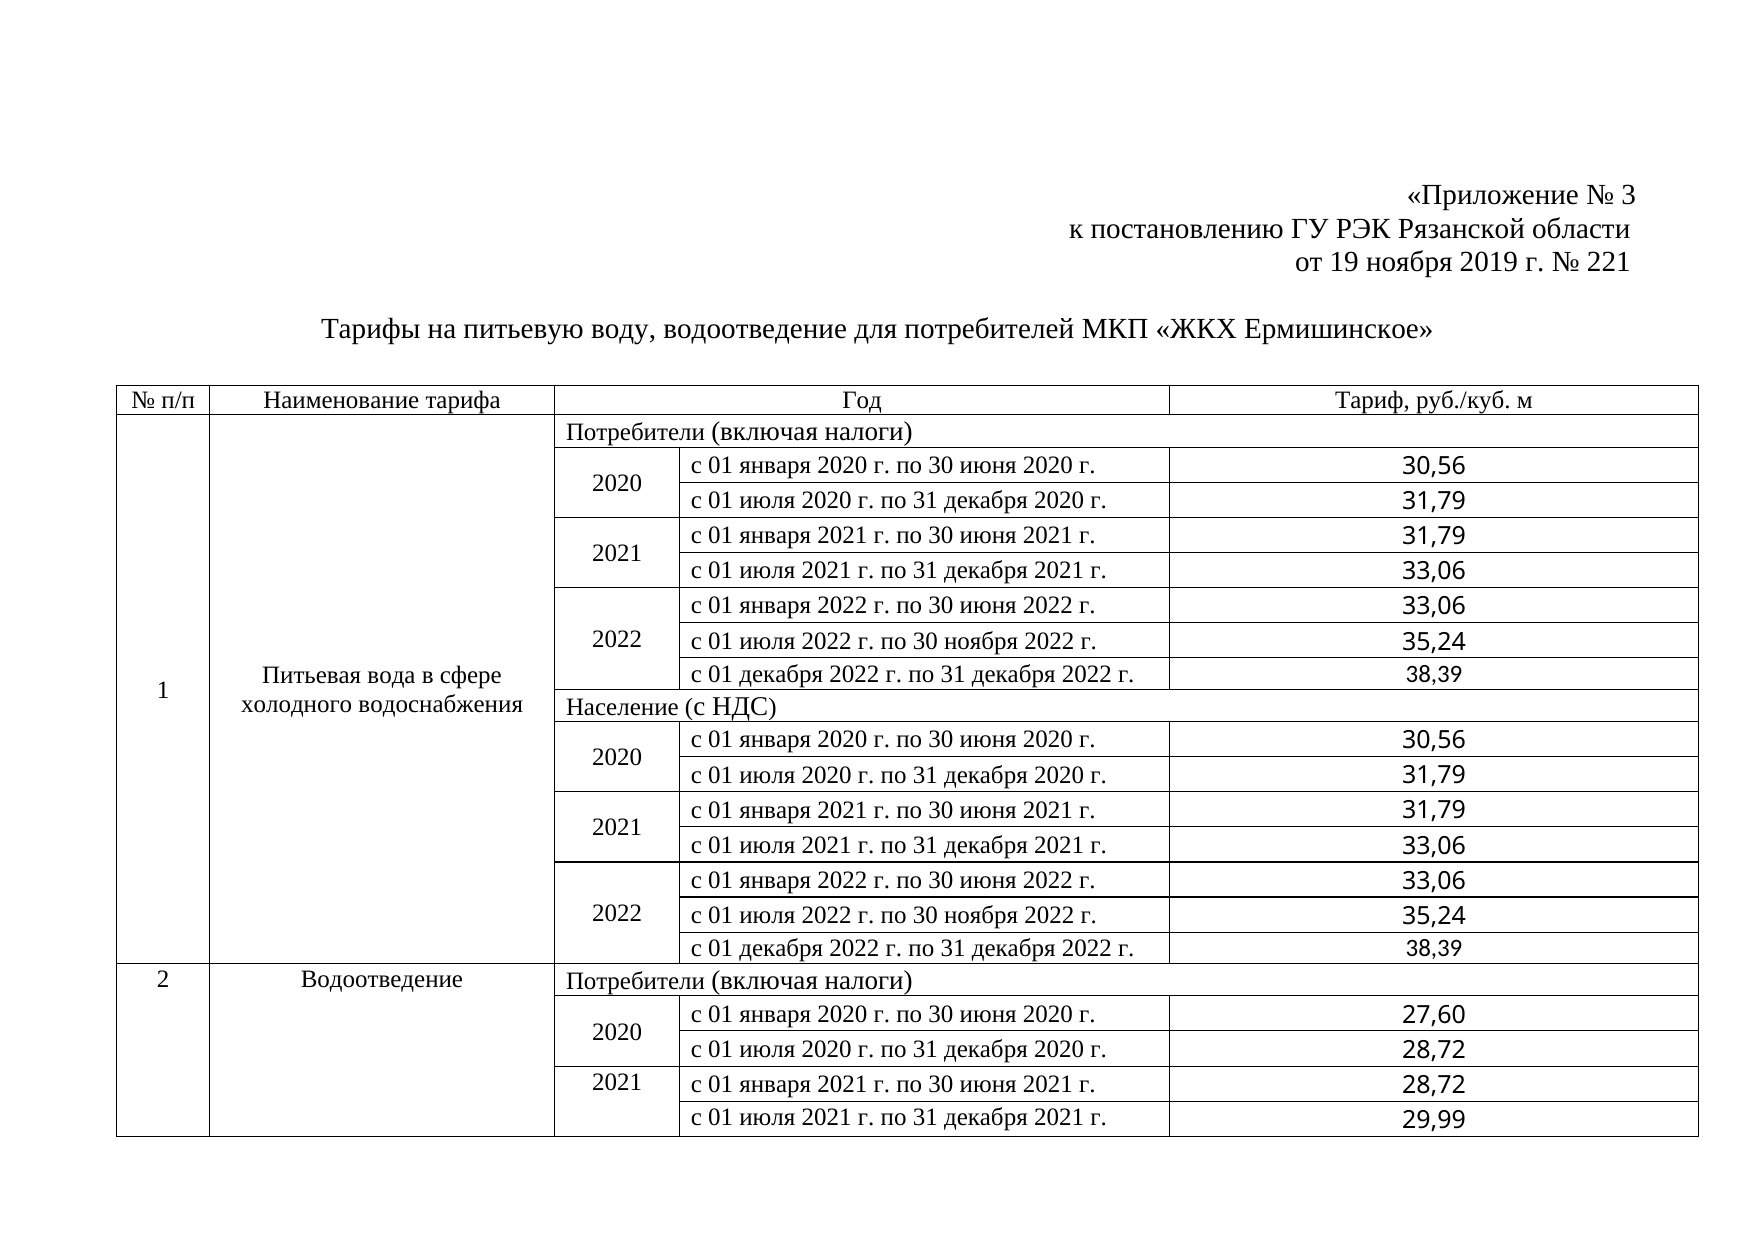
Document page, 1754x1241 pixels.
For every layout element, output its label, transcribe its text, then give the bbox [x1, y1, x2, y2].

table_cell Водоотведение [210, 964, 554, 1136]
text «Приложение № 3 [118, 177, 1636, 211]
table_cell с 01 января 2021 г. по 30 июня 2021 г. [680, 1067, 1169, 1101]
table_cell 33,06 [1170, 553, 1698, 587]
table_cell с 01 января 2022 г. по 30 июня 2022 г. [680, 863, 1169, 896]
table_cell 33,06 [1170, 863, 1698, 896]
table_cell 28,72 [1170, 1031, 1698, 1066]
table_header Год [555, 386, 1169, 414]
text к постановлению ГУ РЭК Рязанской области [118, 211, 1631, 244]
table_cell с 01 июля 2022 г. по 30 ноября 2022 г. [680, 898, 1169, 932]
table_cell с 01 декабря 2022 г. по 31 декабря 2022 г. [680, 933, 1169, 963]
table_cell Потребители (включая налоги) [555, 415, 1698, 447]
text от 19 ноября 2019 г. № 221 [118, 244, 1631, 278]
table_cell с 01 июля 2021 г. по 31 декабря 2021 г. [680, 1102, 1169, 1136]
table_cell с 01 января 2020 г. по 30 июня 2020 г. [680, 448, 1169, 482]
table_cell Население (с НДС) [555, 690, 1698, 721]
table_cell 2021 [555, 518, 679, 587]
table_cell 31,79 [1170, 757, 1698, 791]
table_cell 1 [117, 415, 209, 963]
table_cell 31,79 [1170, 483, 1698, 517]
table_cell Потребители (включая налоги) [555, 964, 1698, 995]
table_cell с 01 июля 2020 г. по 31 декабря 2020 г. [680, 1031, 1169, 1066]
table_cell 2 [117, 964, 209, 1136]
table_cell с 01 января 2021 г. по 30 июня 2021 г. [680, 518, 1169, 552]
table_cell 2020 [555, 722, 679, 791]
table_cell с 01 июля 2020 г. по 31 декабря 2020 г. [680, 757, 1169, 791]
table_cell 35,24 [1170, 898, 1698, 932]
table_cell 2021 [555, 792, 679, 861]
table_cell 31,79 [1170, 792, 1698, 826]
table_cell 38,39 [1170, 658, 1698, 689]
table_cell 27,60 [1170, 996, 1698, 1030]
table_cell 35,24 [1170, 623, 1698, 657]
table_cell 33,06 [1170, 588, 1698, 622]
table_cell 28,72 [1170, 1067, 1698, 1101]
table_cell 33,06 [1170, 827, 1698, 861]
table_cell с 01 декабря 2022 г. по 31 декабря 2022 г. [680, 658, 1169, 689]
table_cell 30,56 [1170, 722, 1698, 756]
table_cell 31,79 [1170, 518, 1698, 552]
subtitle Тарифы на питьевую воду, водоотведение для потребителей МКП «ЖКХ Ермишинское» [118, 311, 1636, 345]
table_cell с 01 июля 2021 г. по 31 декабря 2021 г. [680, 827, 1169, 861]
table_header Тариф, руб./куб. м [1170, 386, 1698, 414]
table_cell с 01 января 2022 г. по 30 июня 2022 г. [680, 588, 1169, 622]
table_cell 2021 [555, 1067, 679, 1136]
table_cell с 01 января 2020 г. по 30 июня 2020 г. [680, 722, 1169, 756]
table_header № п/п [117, 386, 209, 414]
table_cell 2022 [555, 588, 679, 689]
table_cell с 01 января 2021 г. по 30 июня 2021 г. [680, 792, 1169, 826]
table_cell 2022 [555, 863, 679, 963]
table_cell с 01 июля 2021 г. по 31 декабря 2021 г. [680, 553, 1169, 587]
table_cell с 01 июля 2020 г. по 31 декабря 2020 г. [680, 483, 1169, 517]
table_cell Питьевая вода в сфере холодного водоснабжения [210, 415, 554, 963]
table_cell 38,39 [1170, 933, 1698, 963]
table_cell 29,99 [1170, 1102, 1698, 1136]
table_cell 2020 [555, 448, 679, 517]
table_cell с 01 января 2020 г. по 30 июня 2020 г. [680, 996, 1169, 1030]
table_cell 2020 [555, 996, 679, 1066]
table_cell 30,56 [1170, 448, 1698, 482]
table_cell с 01 июля 2022 г. по 30 ноября 2022 г. [680, 623, 1169, 657]
table_header Наименование тарифа [210, 386, 554, 414]
